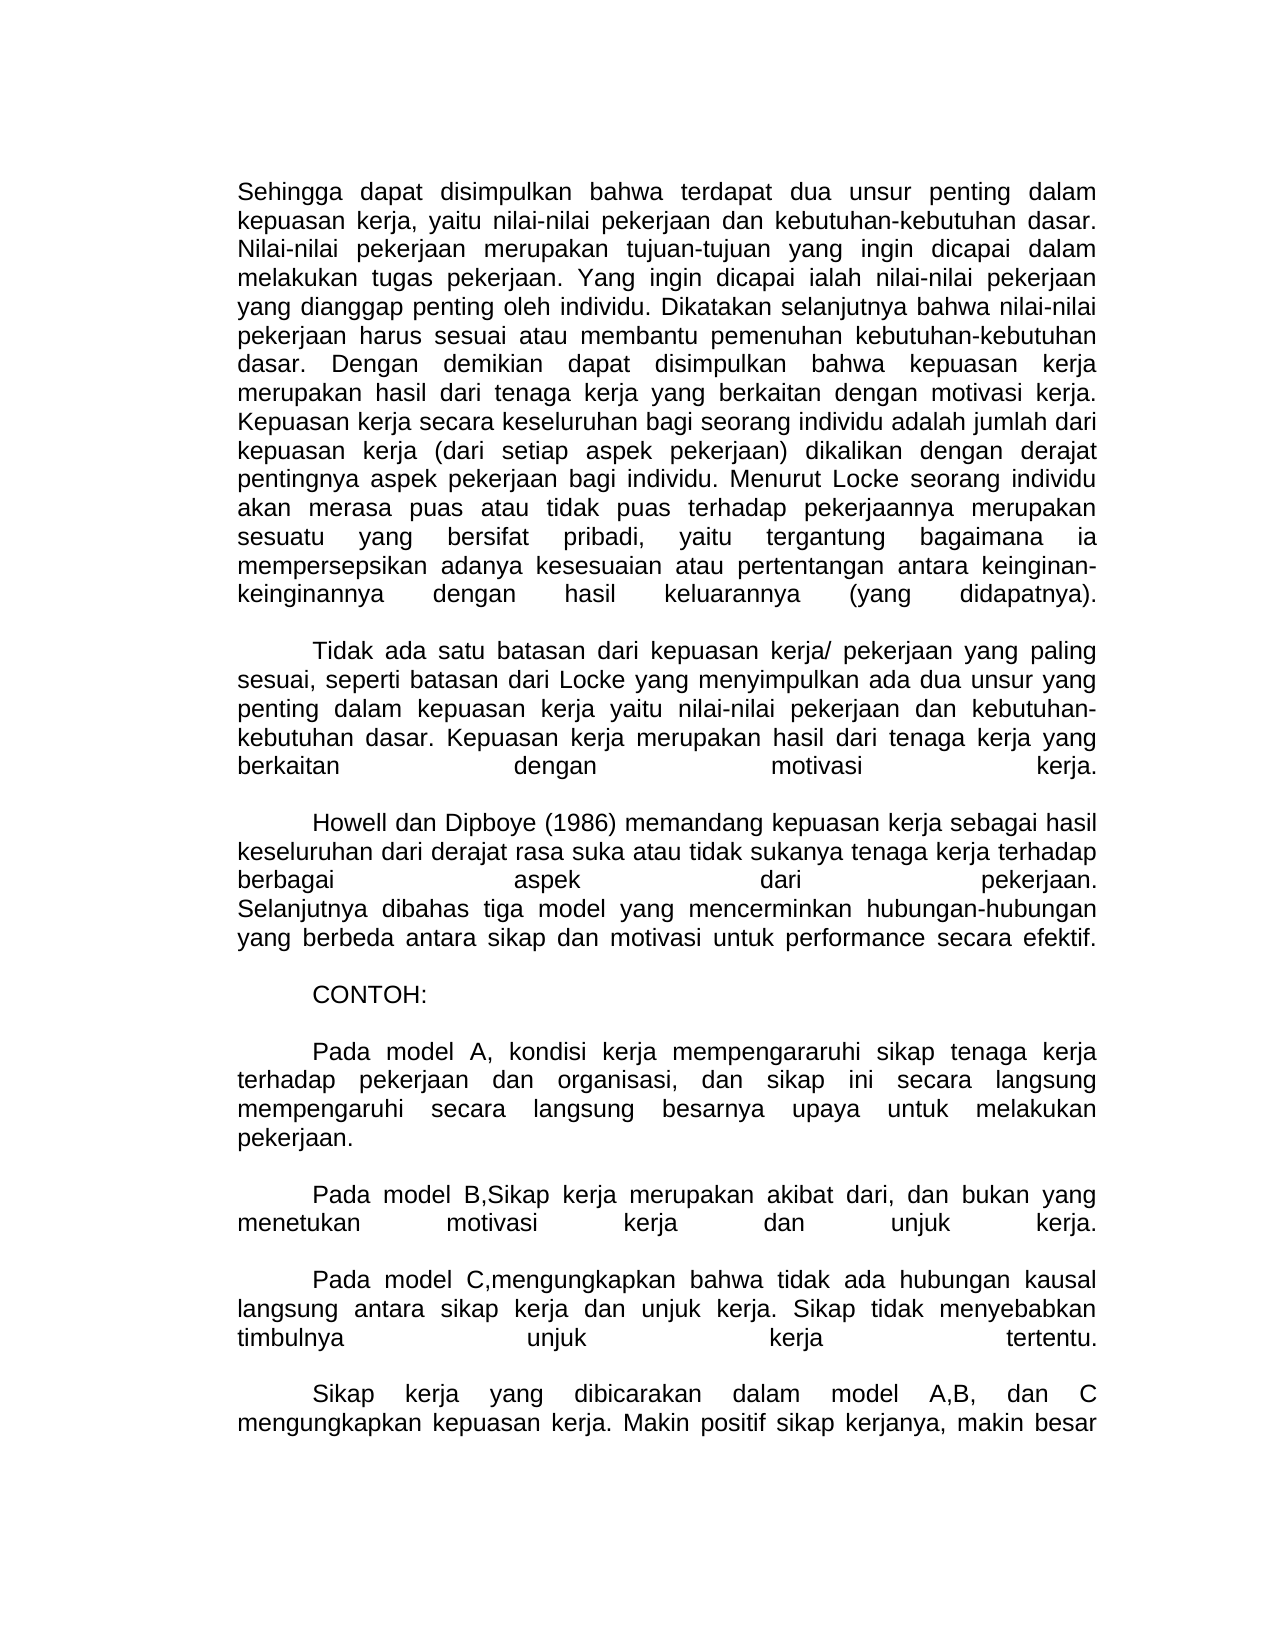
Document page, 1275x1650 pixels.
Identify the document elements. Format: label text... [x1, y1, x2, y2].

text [237, 177, 1098, 636]
text Howell dan Dipboye (1986) memandang kepuasan kerja sebagai hasil keseluruhan dari derajat rasa suka atau tidak sukanya tenaga kerja terhadap berbagai aspek dari pekerjaan. Selanjutnya dibahas tiga model yang mencerminkan hubungan-hubungan yang berbeda antara sikap dan motivasi untuk performance secara efektif. [237, 808, 1098, 980]
text Tidak ada satu batasan dari kepuasan kerja/ pekerjaan yang paling sesuai, seperti batasan dari Locke yang menyimpulkan ada dua unsur yang penting dalam kepuasan kerja yaitu nilai-nilai pekerjaan dan kebutuhan-kebutuhan dasar. Kepuasan kerja merupakan hasil dari tenaga kerja yang berkaitan dengan motivasi kerja. [237, 636, 1098, 808]
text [237, 1379, 1098, 1437]
text Pada model C,mengungkapkan bahwa tidak ada hubungan kausal langsung antara sikap kerja dan unjuk kerja. Sikap tidak menyebabkan timbulnya unjuk kerja tertentu. [237, 1265, 1098, 1379]
text Pada model B,Sikap kerja merupakan akibat dari, dan bukan yang menetukan motivasi kerja dan unjuk kerja. [237, 1179, 1098, 1265]
text CONTOH: [237, 980, 1098, 1037]
text Pada model A, kondisi kerja mempengararuhi sikap tenaga kerja terhadap pekerjaan dan organisasi, dan sikap ini secara langsung mempengaruhi secara langsung besarnya upaya untuk melakukan pekerjaan. [237, 1037, 1098, 1179]
